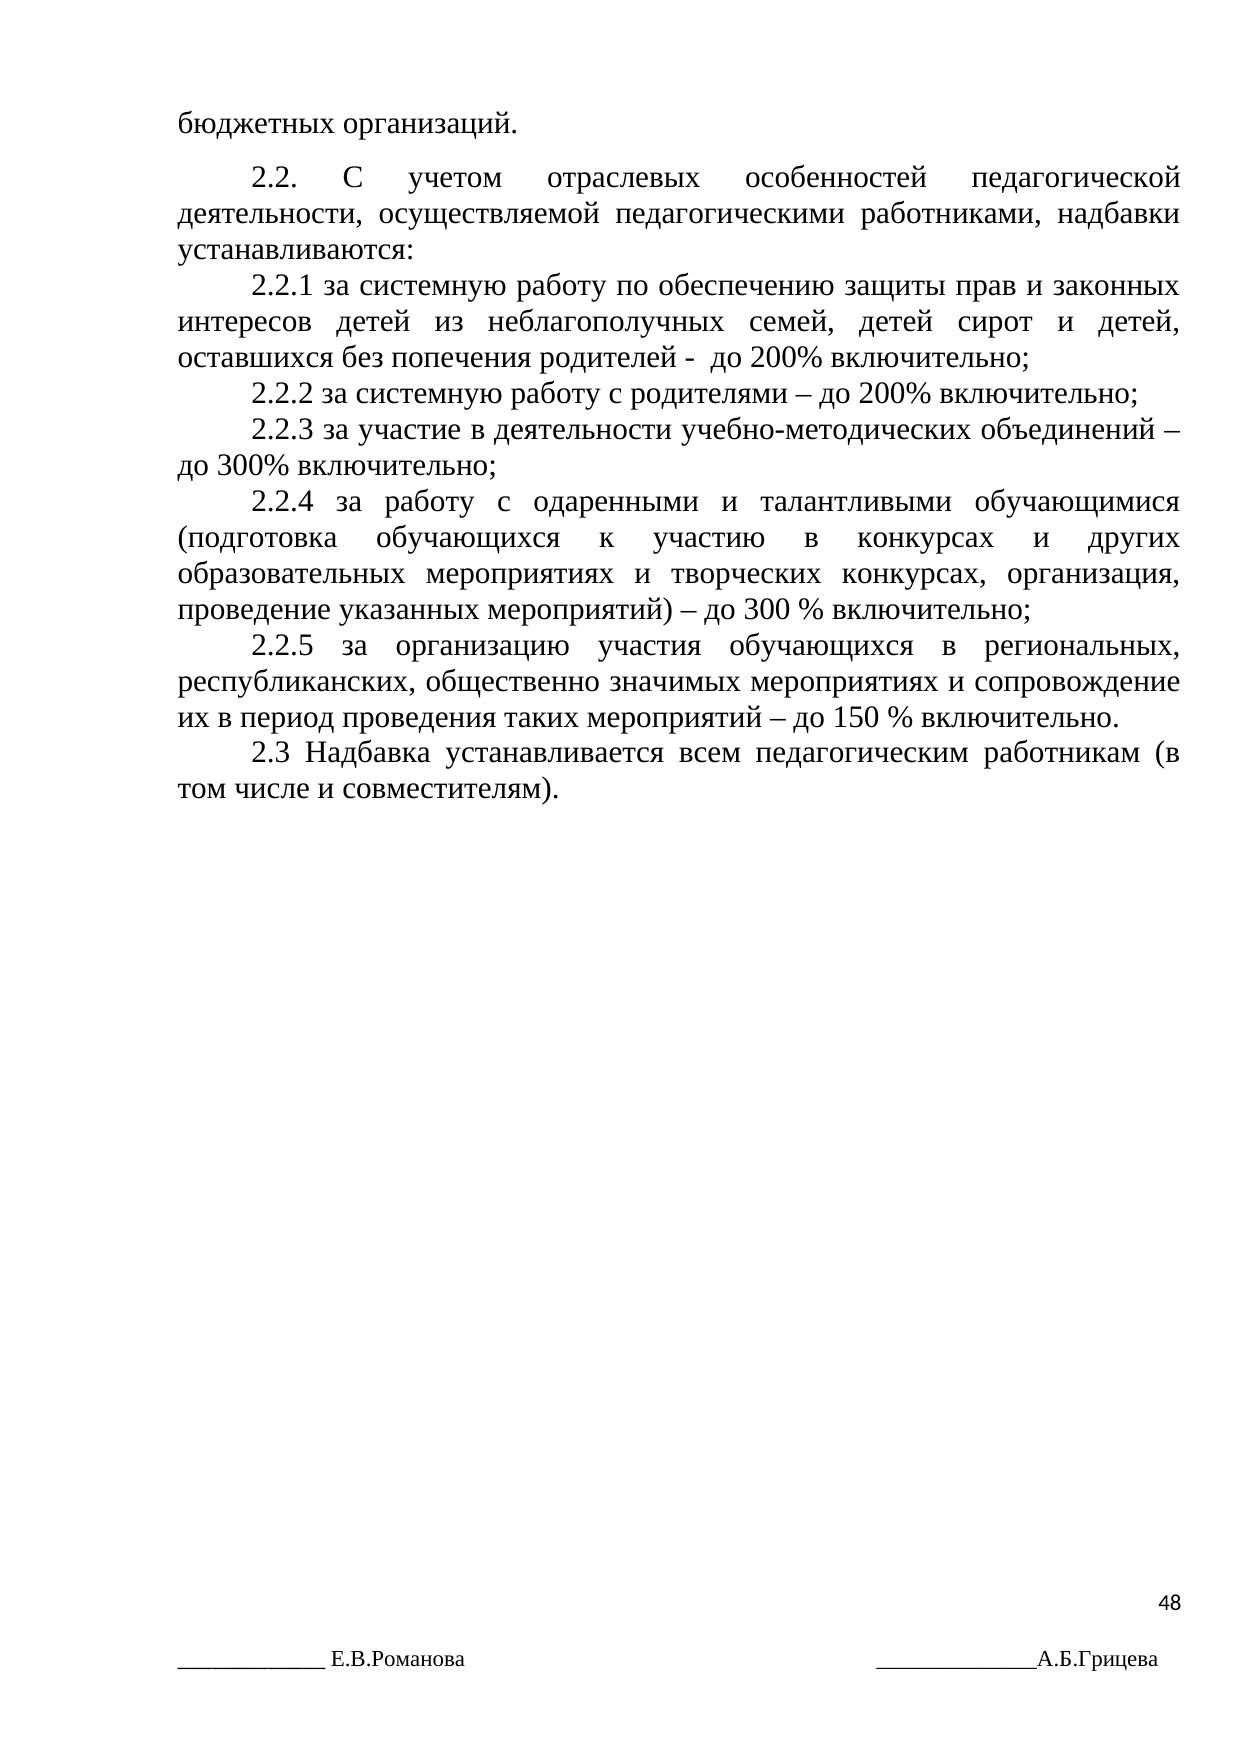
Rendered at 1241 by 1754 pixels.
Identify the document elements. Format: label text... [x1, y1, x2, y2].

list 2.2.4 за работу с одаренными и талантливыми обучающимися (подготовка обучающихся к участию в конкурсах и других образовательных мероприятиях и творческих конкурсах, организация, проведение указанных мероприятий) – до 300 % включительно; [177, 482, 1181, 626]
list 2.2.3 за участие в деятельности учебно-методических объединений – до 300% включительно; [177, 410, 1181, 482]
list 2.3 Надбавка устанавливается всем педагогическим работникам (в том числе и совместителям). [177, 734, 1181, 806]
list 2.2.5 за организацию участия обучающихся в региональных, республиканских, общественно значимых мероприятиях и сопровождение их в период проведения таких мероприятий – до 150 % включительно. [177, 626, 1181, 734]
list 2.2.2 за системную работу с родителями – до 200% включительно; [177, 374, 1181, 410]
text бюджетных организаций. [177, 104, 1211, 140]
list 2.2.1 за системную работу по обеспечению защиты прав и законных интересов детей из неблагополучных семей, детей сирот и детей, оставшихся без попечения родителей - до 200% включительно; [177, 267, 1181, 374]
list 2.2. С учетом отраслевых особенностей педагогической деятельности, осуществляемой педагогическими работниками, надбавки устанавливаются: [177, 159, 1181, 267]
